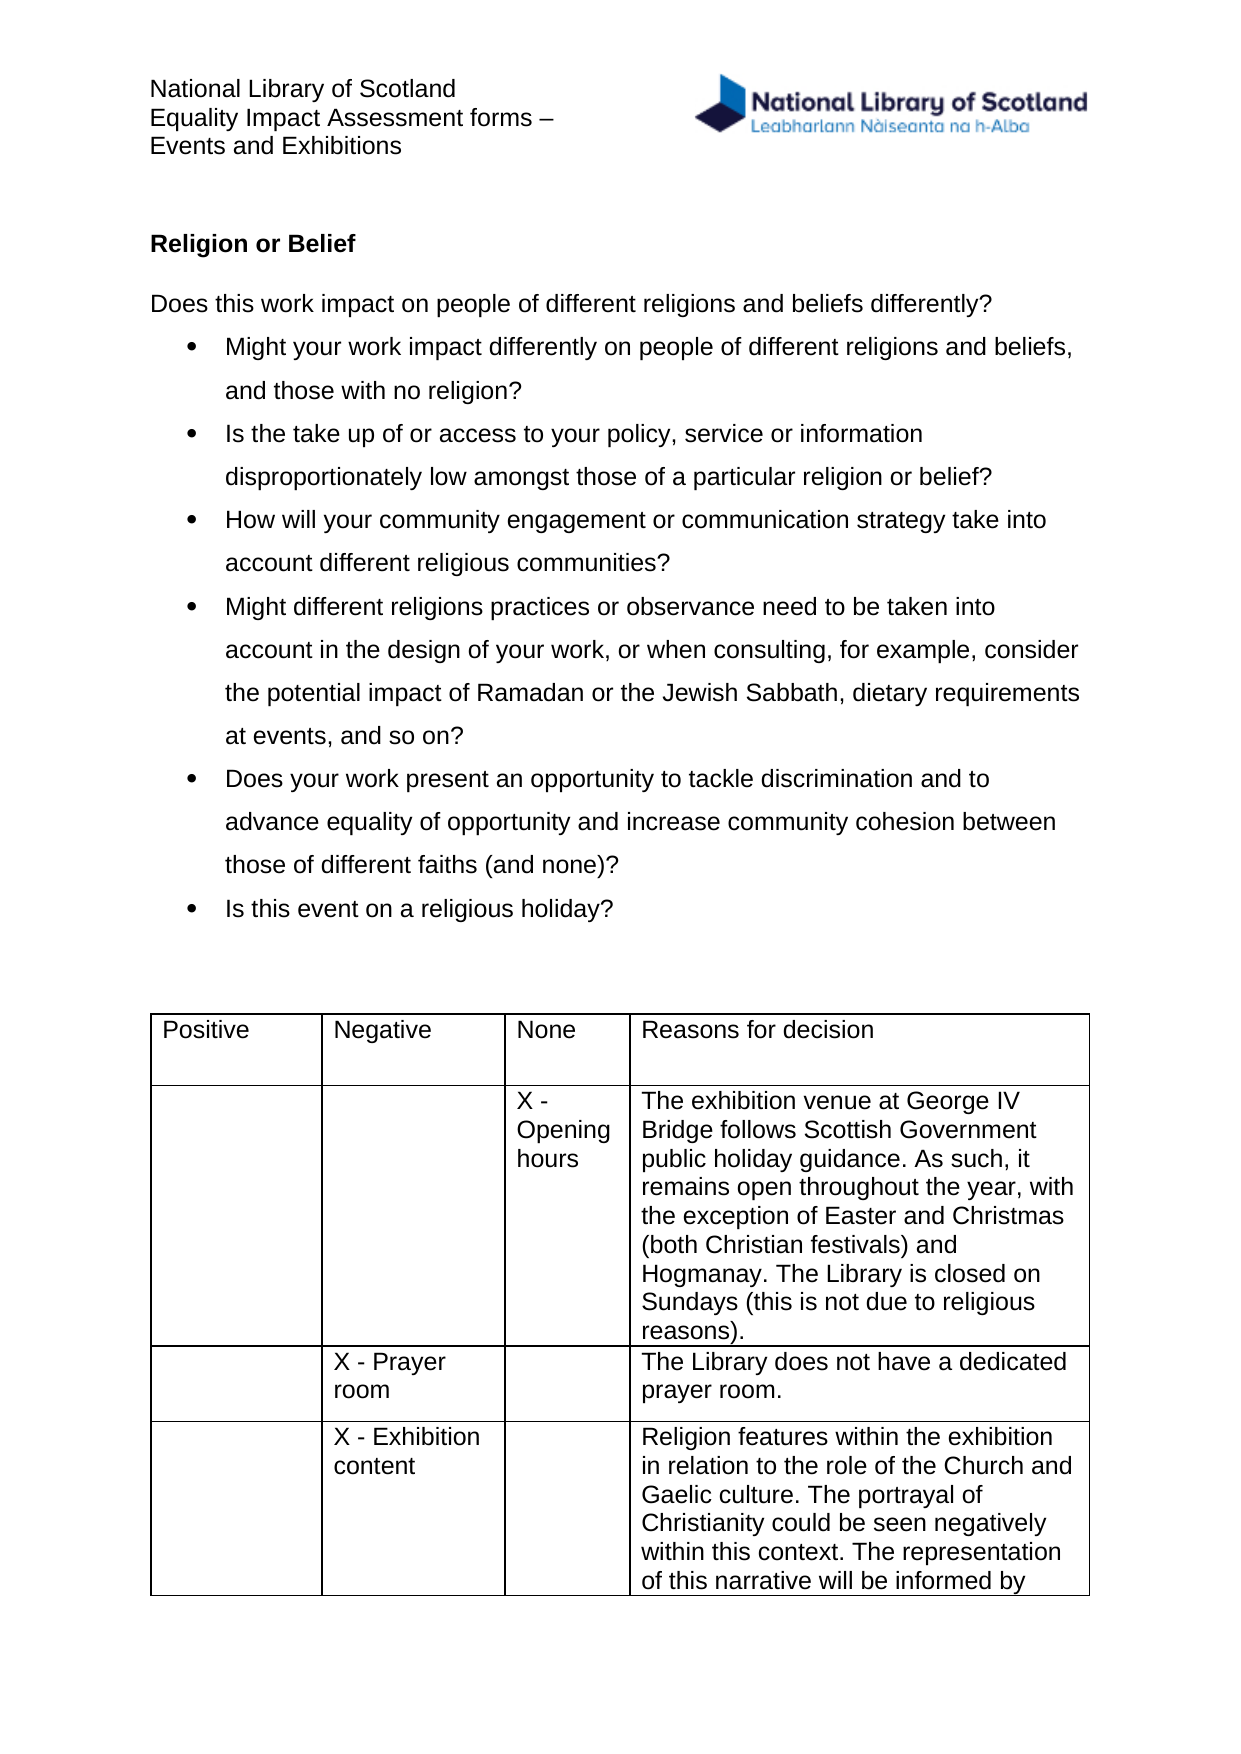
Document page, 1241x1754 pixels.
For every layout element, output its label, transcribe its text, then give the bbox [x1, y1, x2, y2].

list Might your work impact differently on people of different religions and beliefs, and those with no religion? [187, 332, 1090, 404]
table_header Negative [323, 1015, 504, 1084]
table_cell X - Opening hours [506, 1086, 629, 1345]
table_cell The Library does not have a dedicated prayer room. [631, 1347, 1089, 1421]
table_cell [323, 1086, 504, 1345]
text Does this work impact on people of different religions and beliefs differently? [150, 289, 1090, 318]
table_cell [506, 1347, 629, 1421]
table_header Reasons for decision [631, 1015, 1089, 1084]
table_cell The exhibition venue at George IV Bridge follows Scottish Government public holiday guidance. As such, it remains open throughout the year, with the exception of Easter and Christmas (both Christian festivals) and Hogmanay. The Library is closed on Sundays (this is not due to religious reasons). [631, 1086, 1089, 1345]
table_cell [152, 1086, 321, 1345]
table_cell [631, 1422, 1089, 1595]
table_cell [323, 1422, 504, 1595]
table_cell [152, 1422, 321, 1595]
table_cell [506, 1422, 629, 1595]
table_cell [152, 1347, 321, 1421]
picture [694, 73, 1088, 134]
list How will your community engagement or communication strategy take into account different religious communities? [187, 505, 1090, 577]
list Does your work present an opportunity to tackle discrimination and to advance equality of opportunity and increase community cohesion between those of different faiths (and none)? [187, 764, 1090, 879]
table_cell X - Prayer room [323, 1347, 504, 1421]
list Might different religions practices or observance need to be taken into account in the design of your work, or when consulting, for example, consider the potential impact of Ramadan or the Jewish Sabbath, dietary requirements at events, and so on? [187, 591, 1090, 750]
table_header Positive [152, 1015, 321, 1084]
table_header None [506, 1015, 629, 1084]
subtitle Religion or Belief [150, 229, 1090, 258]
list Is the take up of or access to your policy, service or information disproportionately low amongst those of a particular religion or belief? [187, 419, 1090, 491]
list Is this event on a religious holiday? [187, 893, 1090, 922]
